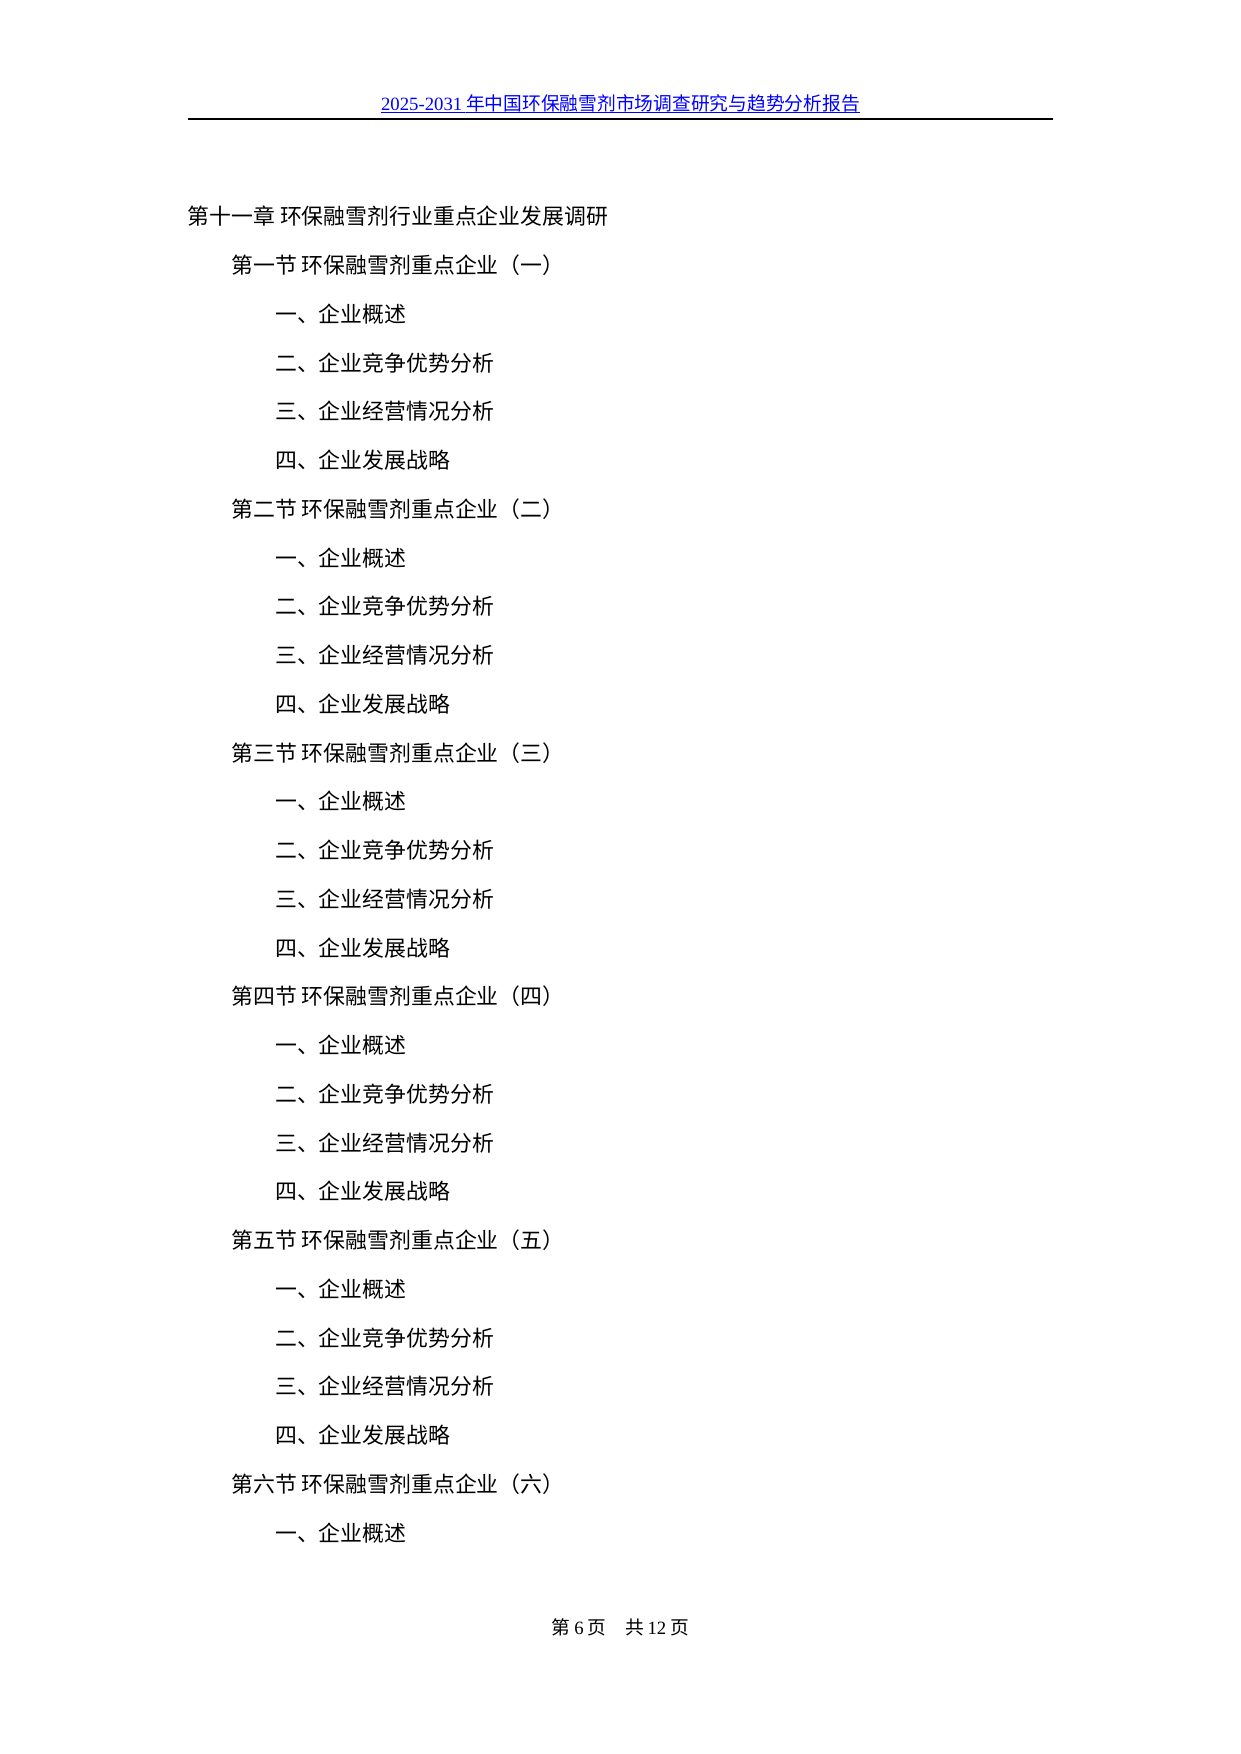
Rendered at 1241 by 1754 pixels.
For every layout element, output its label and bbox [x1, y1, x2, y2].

text [187, 150, 1053, 1548]
